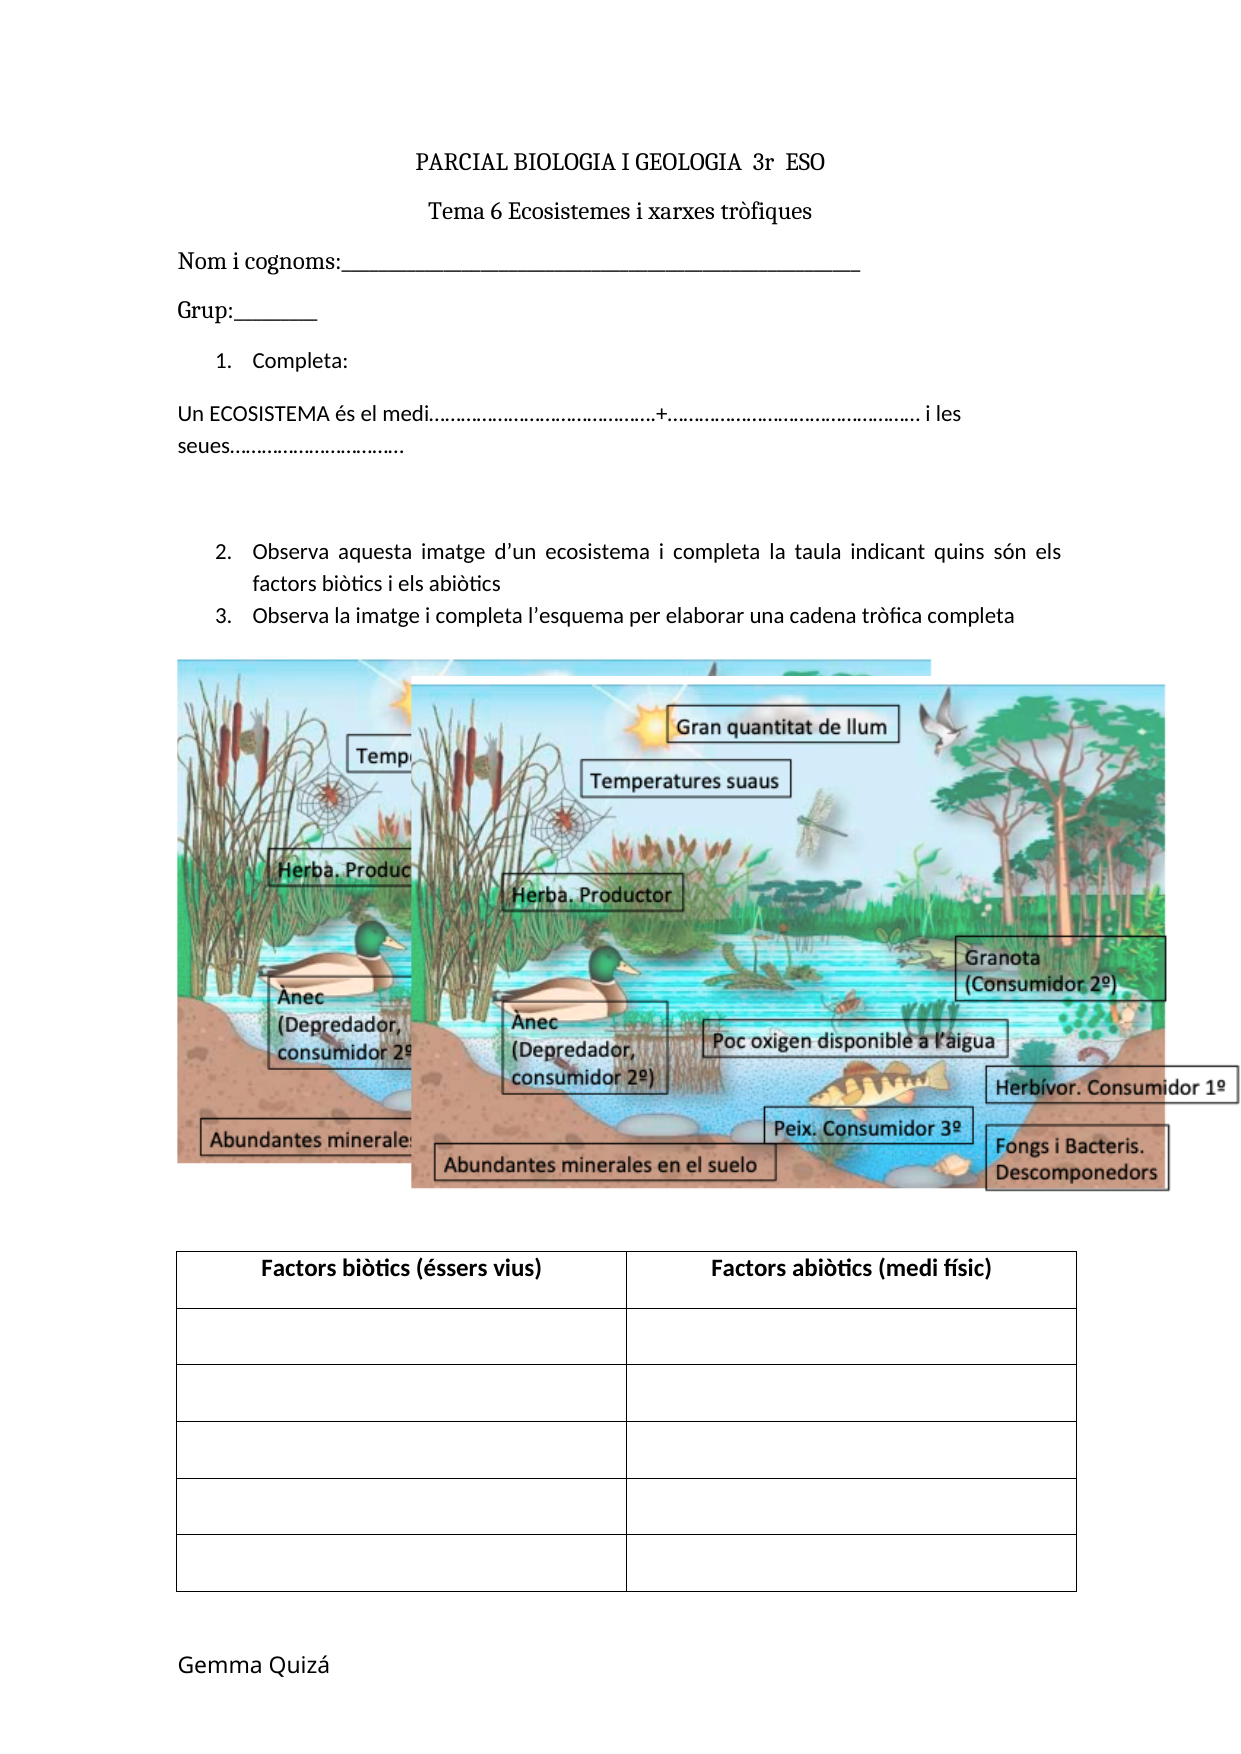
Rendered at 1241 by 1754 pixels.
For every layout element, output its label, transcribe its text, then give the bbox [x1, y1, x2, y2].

text Nom i cognoms:________________________________________________________ [177, 247, 1063, 276]
list Observa la imatge i completa l’esquema per elaborar una cadena tròfica completa [215, 602, 1063, 629]
table_header Factors biòtics (éssers vius) [177, 1252, 626, 1307]
list Completa: [215, 346, 1063, 374]
table_cell [627, 1479, 1076, 1534]
table_cell [177, 1365, 626, 1421]
table_cell [627, 1535, 1076, 1591]
list Observa aquesta imatge d’un ecosistema i completa la taula indicant quins són els factors biòtics i els abiòtics [215, 537, 1063, 597]
text Un ECOSISTEMA és el medi…………………………………….+………………………………………… i les seues…………………………… [177, 399, 1063, 459]
table_cell [177, 1422, 626, 1477]
table_cell [627, 1309, 1076, 1364]
table_cell [177, 1479, 626, 1534]
text PARCIAL BIOLOGIA I GEOLOGIA 3r ESO [177, 148, 1063, 176]
table_cell [177, 1309, 626, 1364]
table_header Factors abiòtics (medi físic) [627, 1252, 1076, 1307]
table_cell [627, 1422, 1076, 1477]
text Grup:_________ [177, 296, 1063, 325]
table_cell [177, 1535, 626, 1591]
text Tema 6 Ecosistemes i xarxes tròfiques [177, 197, 1063, 226]
picture [177, 651, 1241, 1257]
table_cell [627, 1365, 1076, 1421]
